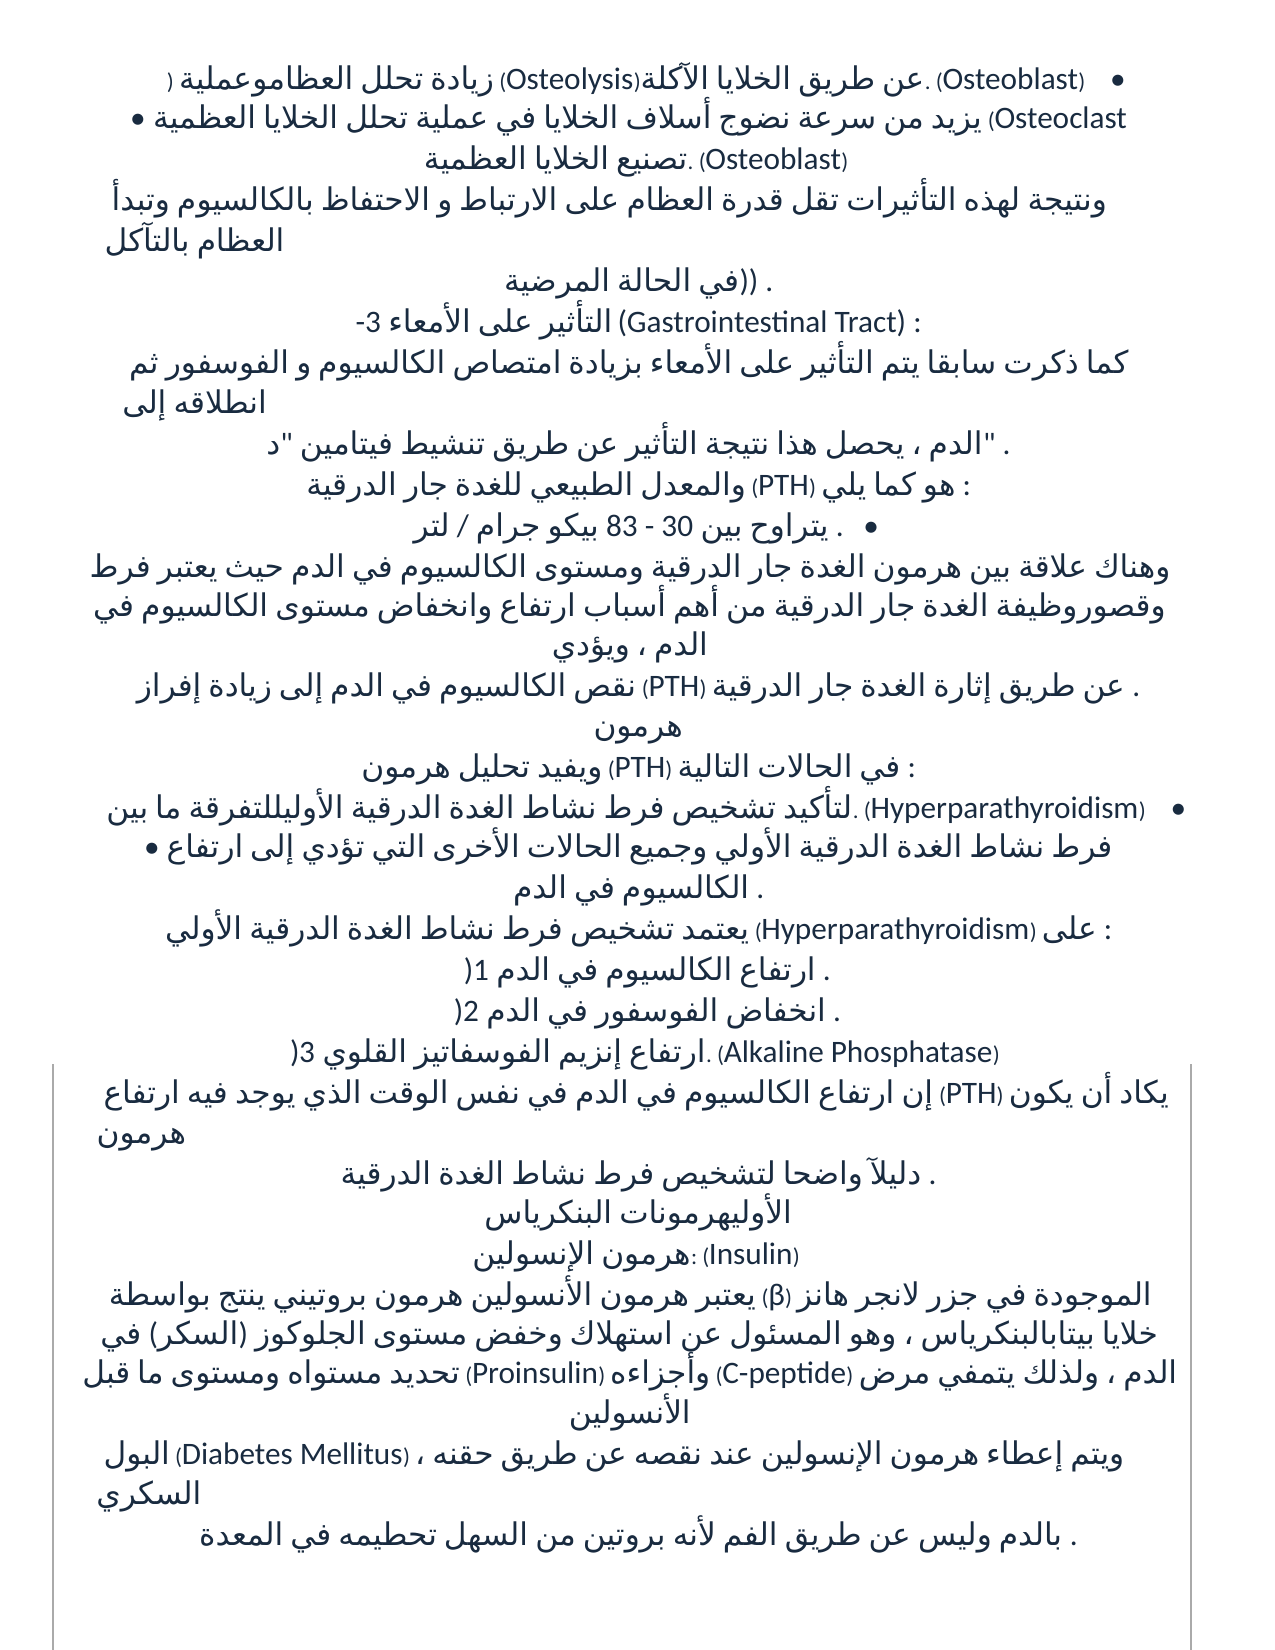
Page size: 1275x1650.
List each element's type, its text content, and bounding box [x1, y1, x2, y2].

text . انخفاض الفوسفور في الدم 2( [116, 991, 1179, 1029]
text . ((في الحالة المرضية [98, 261, 1179, 299]
list (Osteoblast) .عن طريق الخلايا الآكلة(Osteolysis) زيادة تحلل العظاموعملية (Osteoclast) يزيد من سرعة نضوج أسلاف الخلايا في عملية تحلل الخلايا العظمية • [106, 59, 1171, 136]
text وهناك علاقة بين هرمون الغدة جار الدرقية ومستوى الكالسيوم في الدم حيث يعتبر فرط وقصوروظيفة الغدة جار الدرقية من أهم أسباب ارتفاع وانخفاض مستوى الكالسيوم في الدم ، ويؤدي [82, 547, 1179, 663]
text يكاد أن يكون (PTH) إن ارتفاع الكالسيوم في الدم في نفس الوقت الذي يوجد فيه ارتفاع هرمون [96, 1073, 1183, 1152]
text ونتيجة لهذه التأثيرات تقل قدرة العظام على الارتباط و الاحتفاظ بالكالسيوم وتبدأ العظام بالتآكل [104, 180, 1183, 259]
text . "الدم ، يحصل هذا نتيجة التأثير عن طريق تنشيط فيتامين "د [98, 424, 1179, 462]
text : على (Hyperparathyroidism) يعتمد تشخيص فرط نشاط الغدة الدرقية الأولي [98, 909, 1179, 947]
text . دليلآ واضحا لتشخيص فرط نشاط الغدة الدرقية الأوليهرمونات البنكرياس [271, 1154, 1006, 1231]
text . عن طريق إثارة الغدة جار الدرقية (PTH) نقص الكالسيوم في الدم إلى زيادة إفراز هرمون [98, 666, 1179, 744]
text . ارتفاع الكالسيوم في الدم 1( [116, 950, 1179, 988]
text (Insulin) :هرمون الإنسولين [98, 1234, 1179, 1272]
list . يتراوح بين 30 - 83 بيكو جرام / لتر [106, 506, 1171, 544]
text -3 التأثير على الأمعاء (Gastrointestinal Tract) : [94, 302, 1183, 340]
text (Osteoblast) .تصنيع الخلايا العظمية [98, 139, 1179, 177]
list (Hyperparathyroidism) .لتأكيد تشخيص فرط نشاط الغدة الدرقية الأوليللتفرقة ما بين فرط نشاط الغدة الدرقية الأولي وجميع الحالات الأخرى التي تؤدي إلى ارتفاع • [106, 788, 1171, 865]
text . الكالسيوم في الدم [98, 868, 1179, 906]
text . بالدم وليس عن طريق الفم لأنه بروتين من السهل تحطيمه في المعدة [98, 1514, 1179, 1553]
text : هو كما يلي (PTH) والمعدل الطبيعي للغدة جار الدرقية [98, 465, 1179, 503]
text الموجودة في جزر لانجر هانز (β) يعتبر هرمون الأنسولين هرمون بروتيني ينتج بواسطة خلايا بيتابالبنكرياس ، وهو المسئول عن استهلاك وخفض مستوى الجلوكوز (السكر) في الدم ، ولذلك يتمفي مرض (C-peptide) وأجزاءه (Proinsulin) تحديد مستواه ومستوى ما قبل الأنسولين [82, 1275, 1179, 1431]
text ويتم إعطاء هرمون الإنسولين عند نقصه عن طريق حقنه ، (Diabetes Mellitus) البول السكري [96, 1434, 1183, 1512]
text كما ذكرت سابقا يتم التأثير على الأمعاء بزيادة امتصاص الكالسيوم و الفوسفور ثم انطلاقه إلى [122, 343, 1183, 422]
text (Alkaline Phosphatase) .ارتفاع إنزيم الفوسفاتيز القلوي 3( [116, 1032, 1179, 1070]
text : في الحالات التالية (PTH) ويفيد تحليل هرمون [98, 747, 1179, 785]
